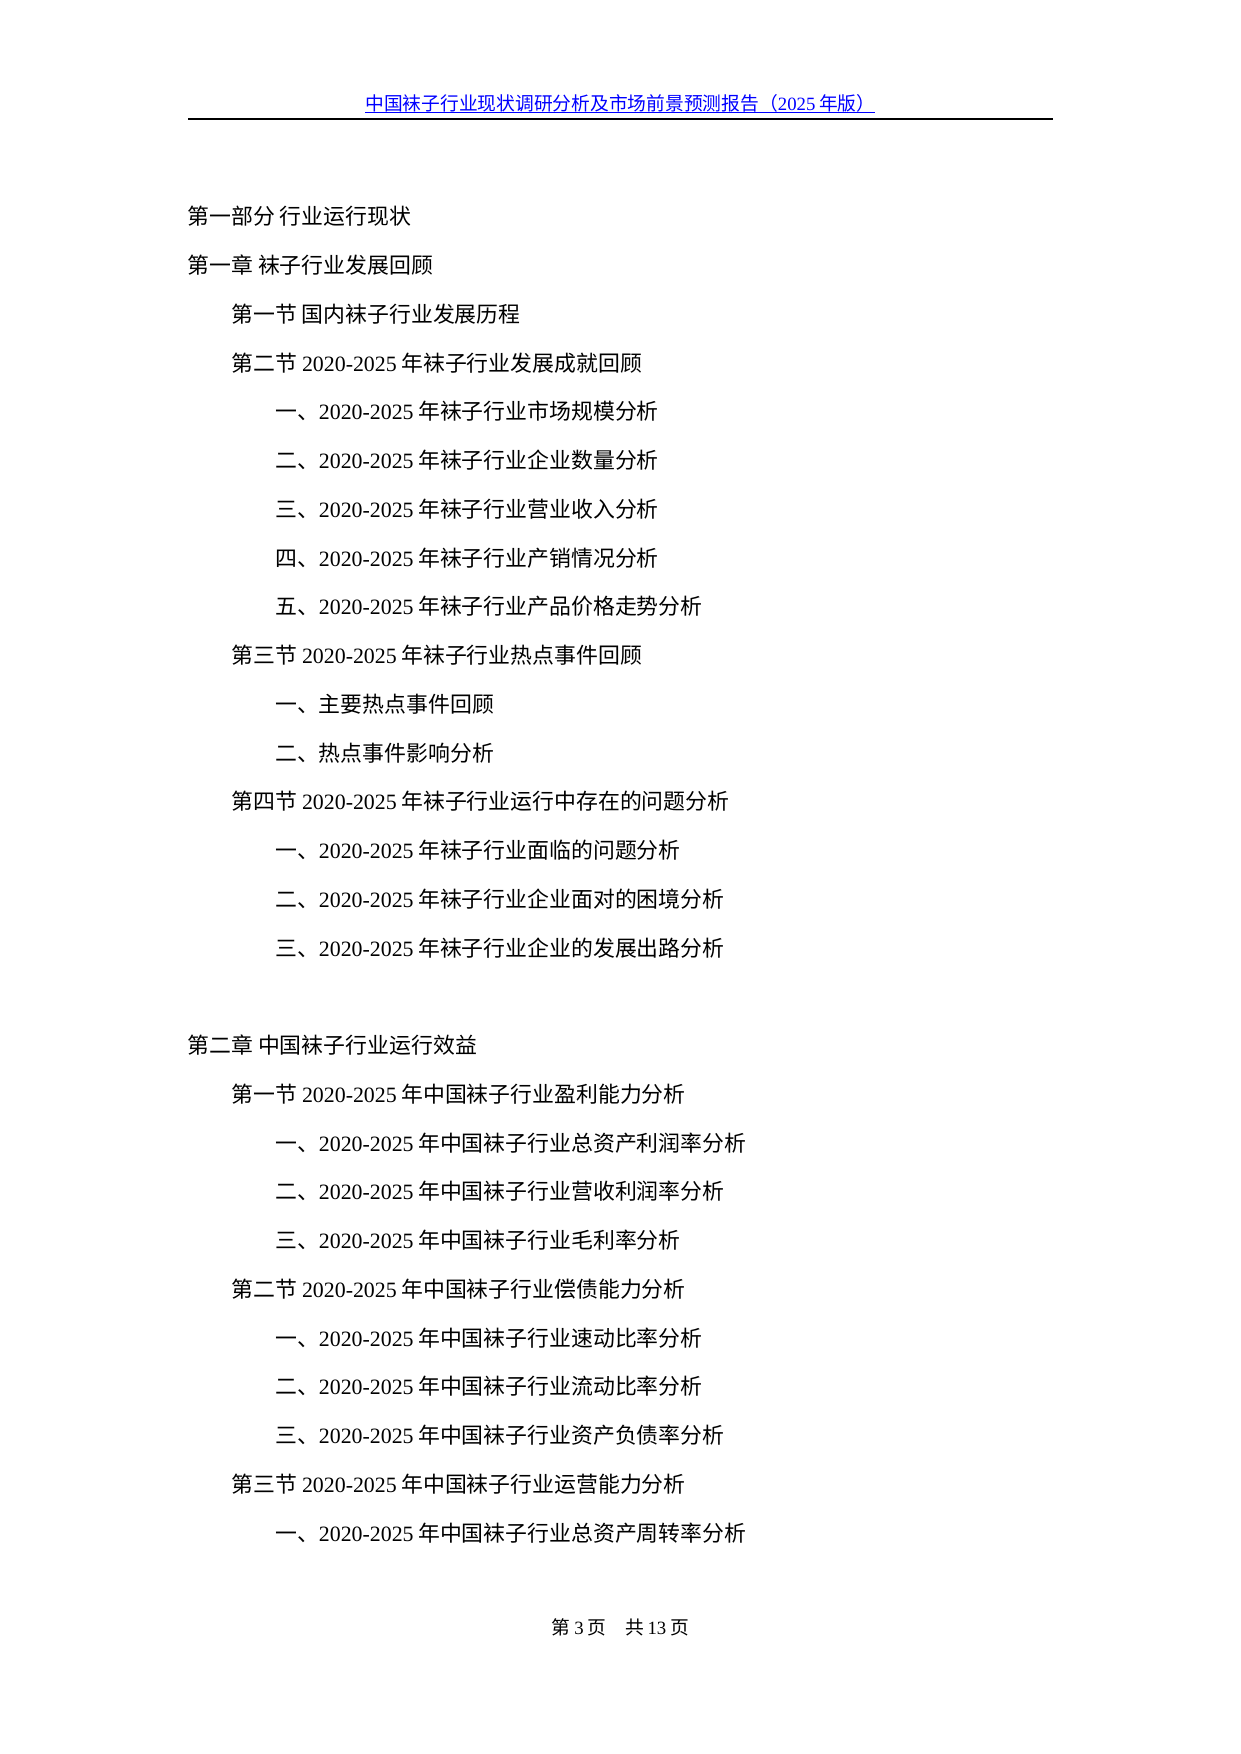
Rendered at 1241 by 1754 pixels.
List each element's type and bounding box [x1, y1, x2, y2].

text [187, 150, 1053, 1548]
